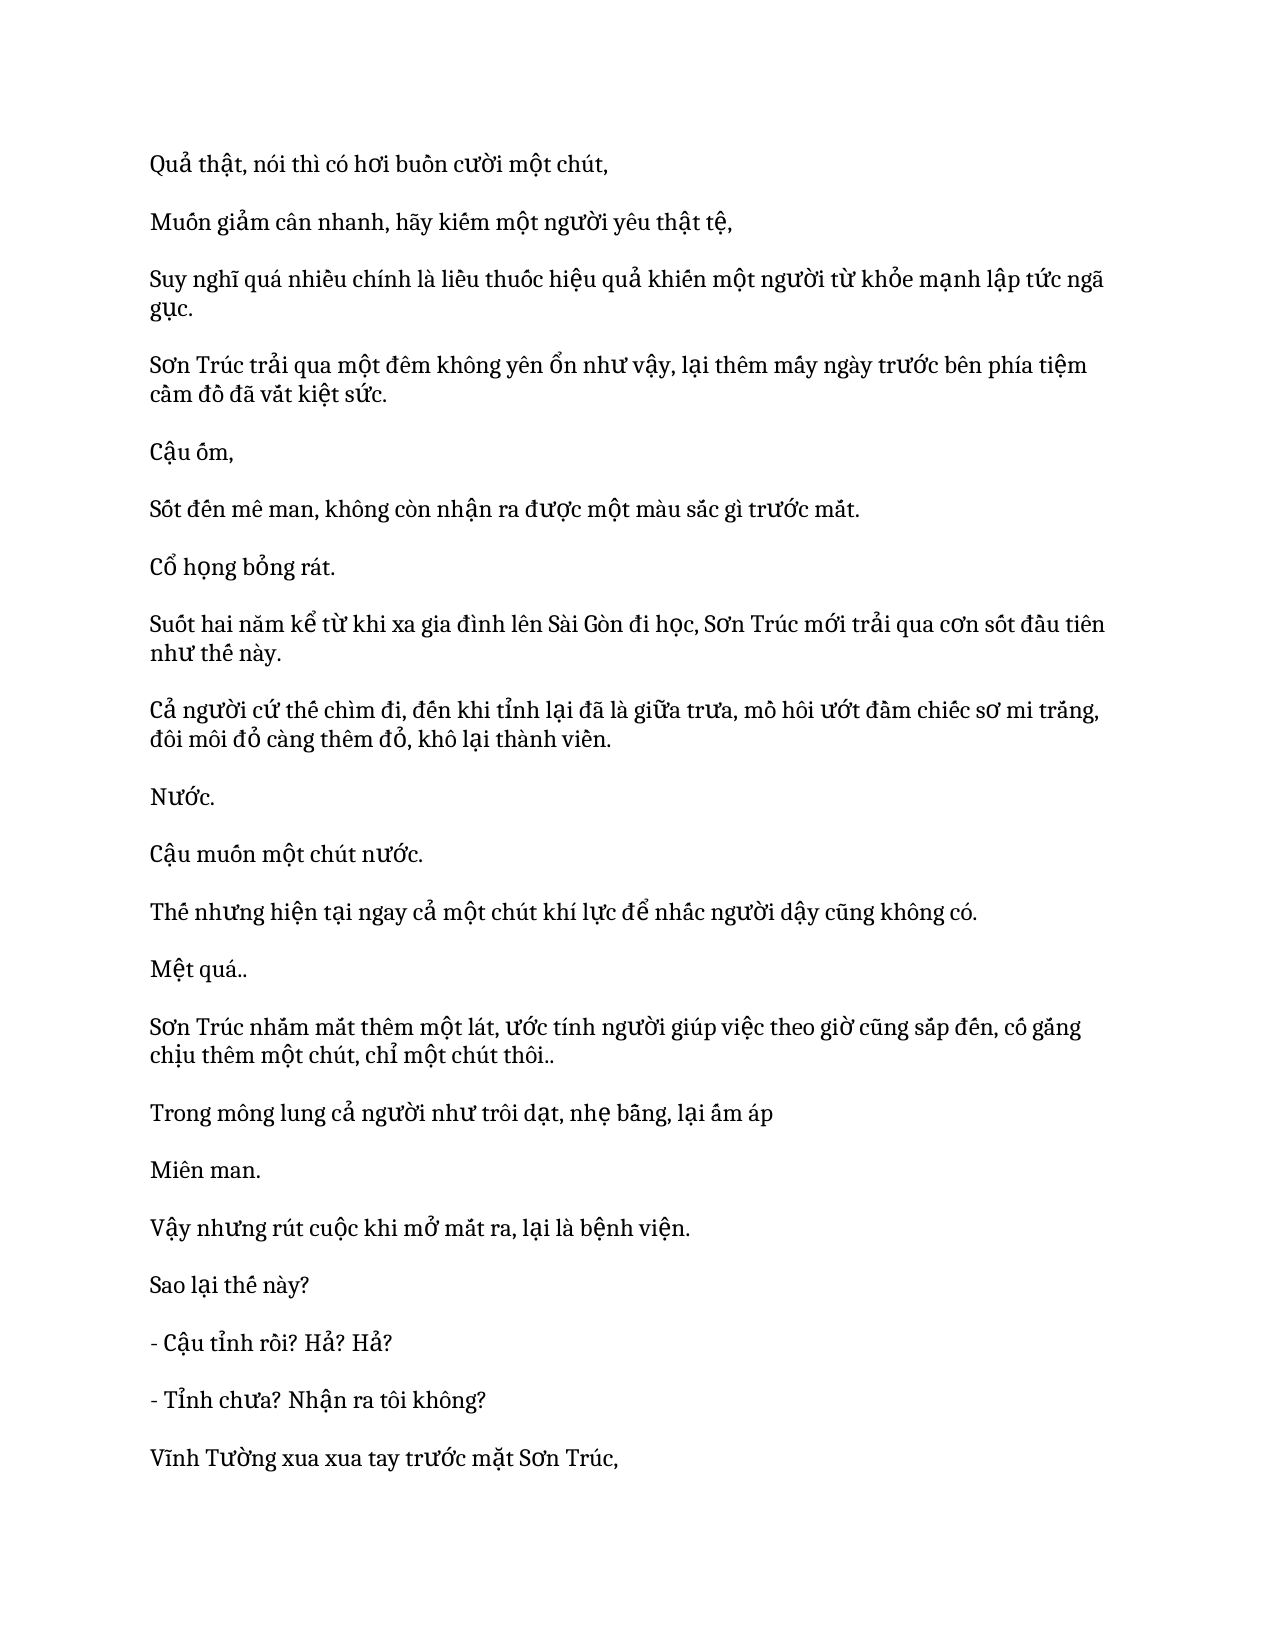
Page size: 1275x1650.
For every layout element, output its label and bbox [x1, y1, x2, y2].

text [150, 150, 1125, 1472]
